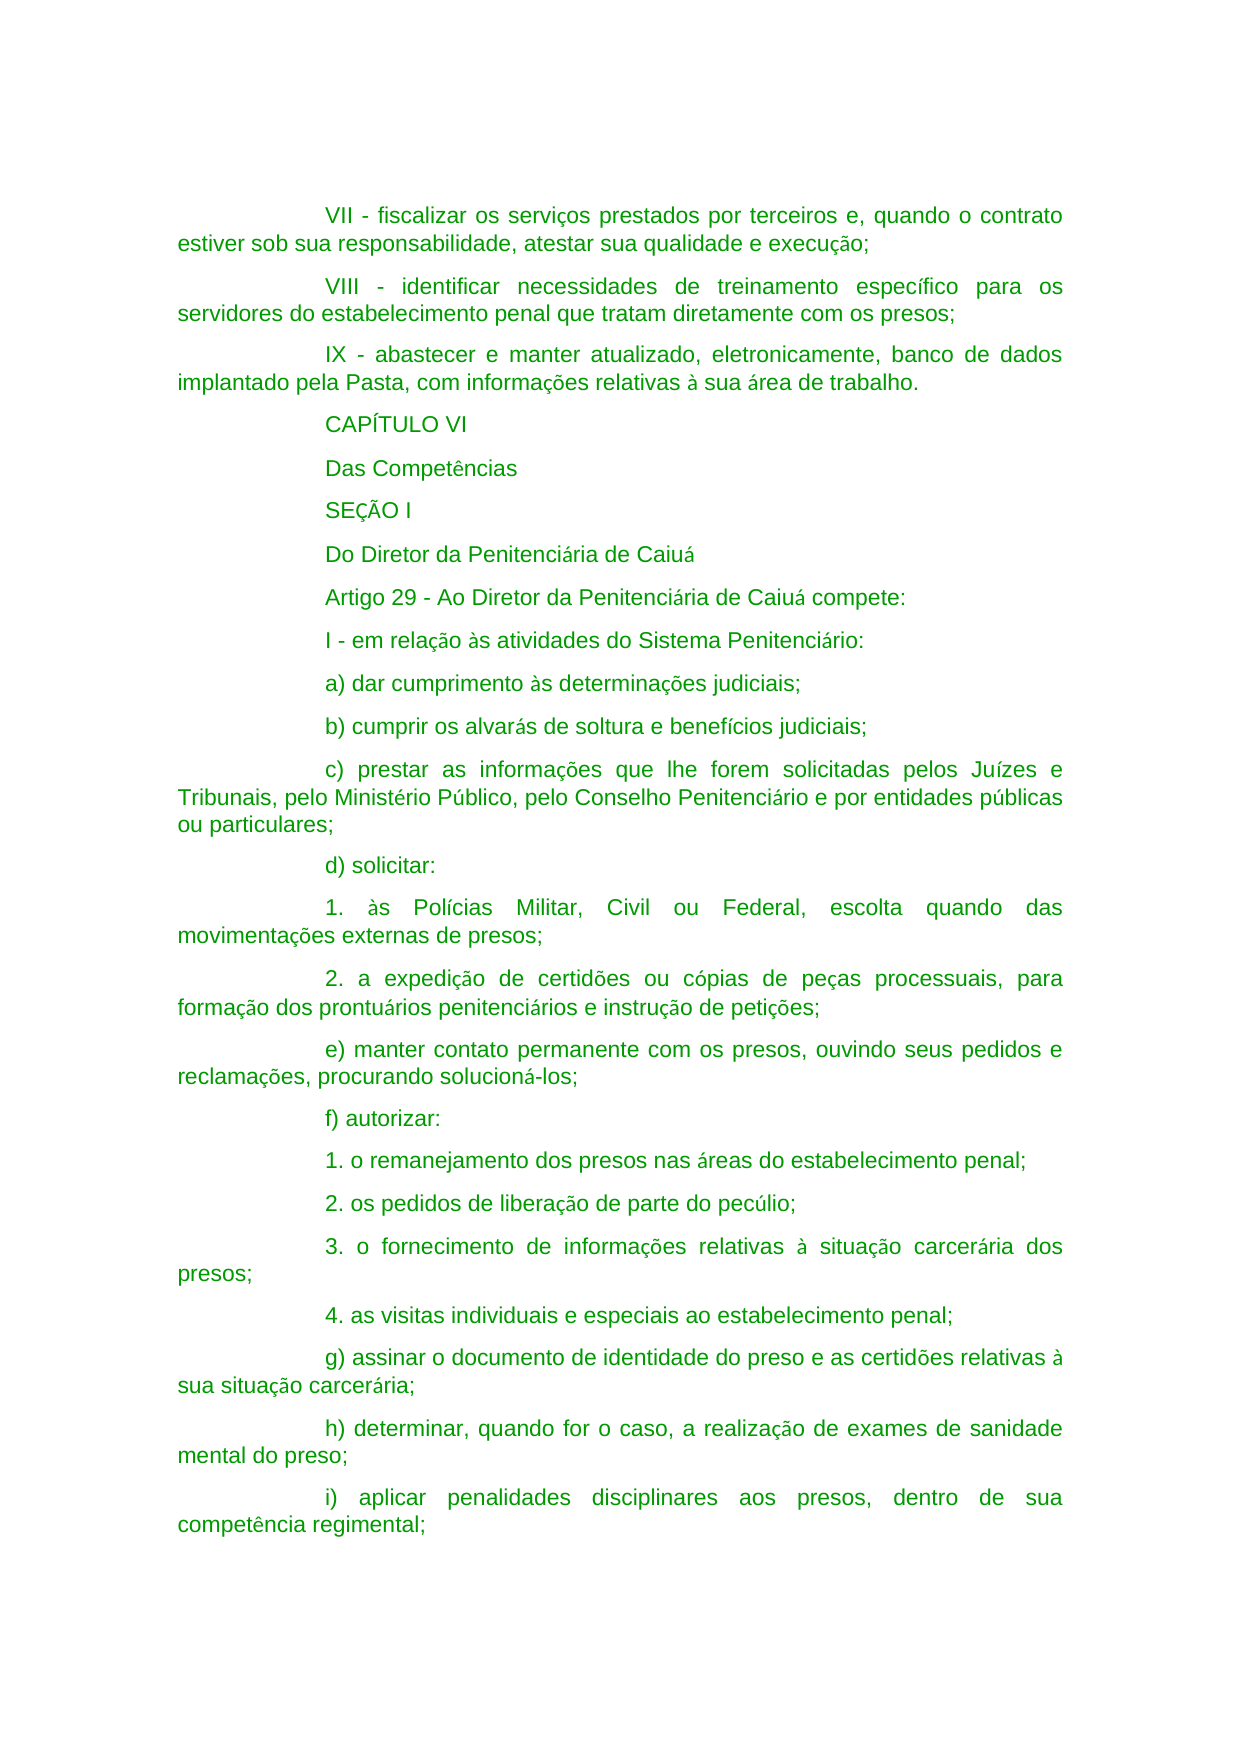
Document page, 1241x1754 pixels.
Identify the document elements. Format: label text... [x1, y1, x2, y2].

text g) assinar o documento de identidade do preso e as certidões relativas à sua situação carcerária; [177, 1343, 1063, 1399]
text f) autorizar: [177, 1105, 1063, 1131]
text I - em relação às atividades do Sistema Penitenciário: [177, 626, 1063, 654]
text i) aplicar penalidades disciplinares aos presos, dentro de sua competência regimental; [177, 1483, 1063, 1538]
text Das Competências [177, 454, 1063, 482]
text SEÇÃO I [177, 497, 1063, 525]
text Do Diretor da Penitenciária de Caiuá [177, 540, 1063, 568]
text 1. o remanejamento dos presos nas áreas do estabelecimento penal; [177, 1146, 1063, 1174]
text 2. os pedidos de liberação de parte do pecúlio; [177, 1189, 1063, 1217]
text c) prestar as informações que lhe forem solicitadas pelos Juízes e Tribunais, pelo Ministério Público, pelo Conselho Penitenciário e por entidades públicas ou particulares; [177, 755, 1063, 837]
text b) cumprir os alvarás de soltura e benefícios judiciais; [177, 712, 1063, 740]
text 3. o fornecimento de informações relativas à situação carcerária dos presos; [177, 1232, 1063, 1287]
text 2. a expedição de certidões ou cópias de peças processuais, para formação dos prontuários penitenciários e instrução de petições; [177, 964, 1063, 1021]
text CAPÍTULO VI [177, 411, 1063, 439]
text VII - fiscalizar os serviços prestados por terceiros e, quando o contrato estiver sob sua responsabilidade, atestar sua qualidade e execução; [177, 201, 1063, 257]
text VIII - identificar necessidades de treinamento específico para os servidores do estabelecimento penal que tratam diretamente com os presos; [177, 272, 1063, 326]
text e) manter contato permanente com os presos, ouvindo seus pedidos e reclamações, procurando solucioná-los; [177, 1036, 1063, 1090]
text Artigo 29 - Ao Diretor da Penitenciária de Caiuá compete: [177, 583, 1063, 611]
text 1. às Polícias Militar, Civil ou Federal, escolta quando das movimentações externas de presos; [177, 893, 1063, 949]
text d) solicitar: [177, 852, 1063, 878]
text h) determinar, quando for o caso, a realização de exames de sanidade mental do preso; [177, 1414, 1063, 1468]
text IX - abastecer e manter atualizado, eletronicamente, banco de dados implantado pela Pasta, com informações relativas à sua área de trabalho. [177, 341, 1063, 396]
text 4. as visitas individuais e especiais ao estabelecimento penal; [177, 1302, 1063, 1328]
text a) dar cumprimento às determinações judiciais; [177, 669, 1063, 697]
